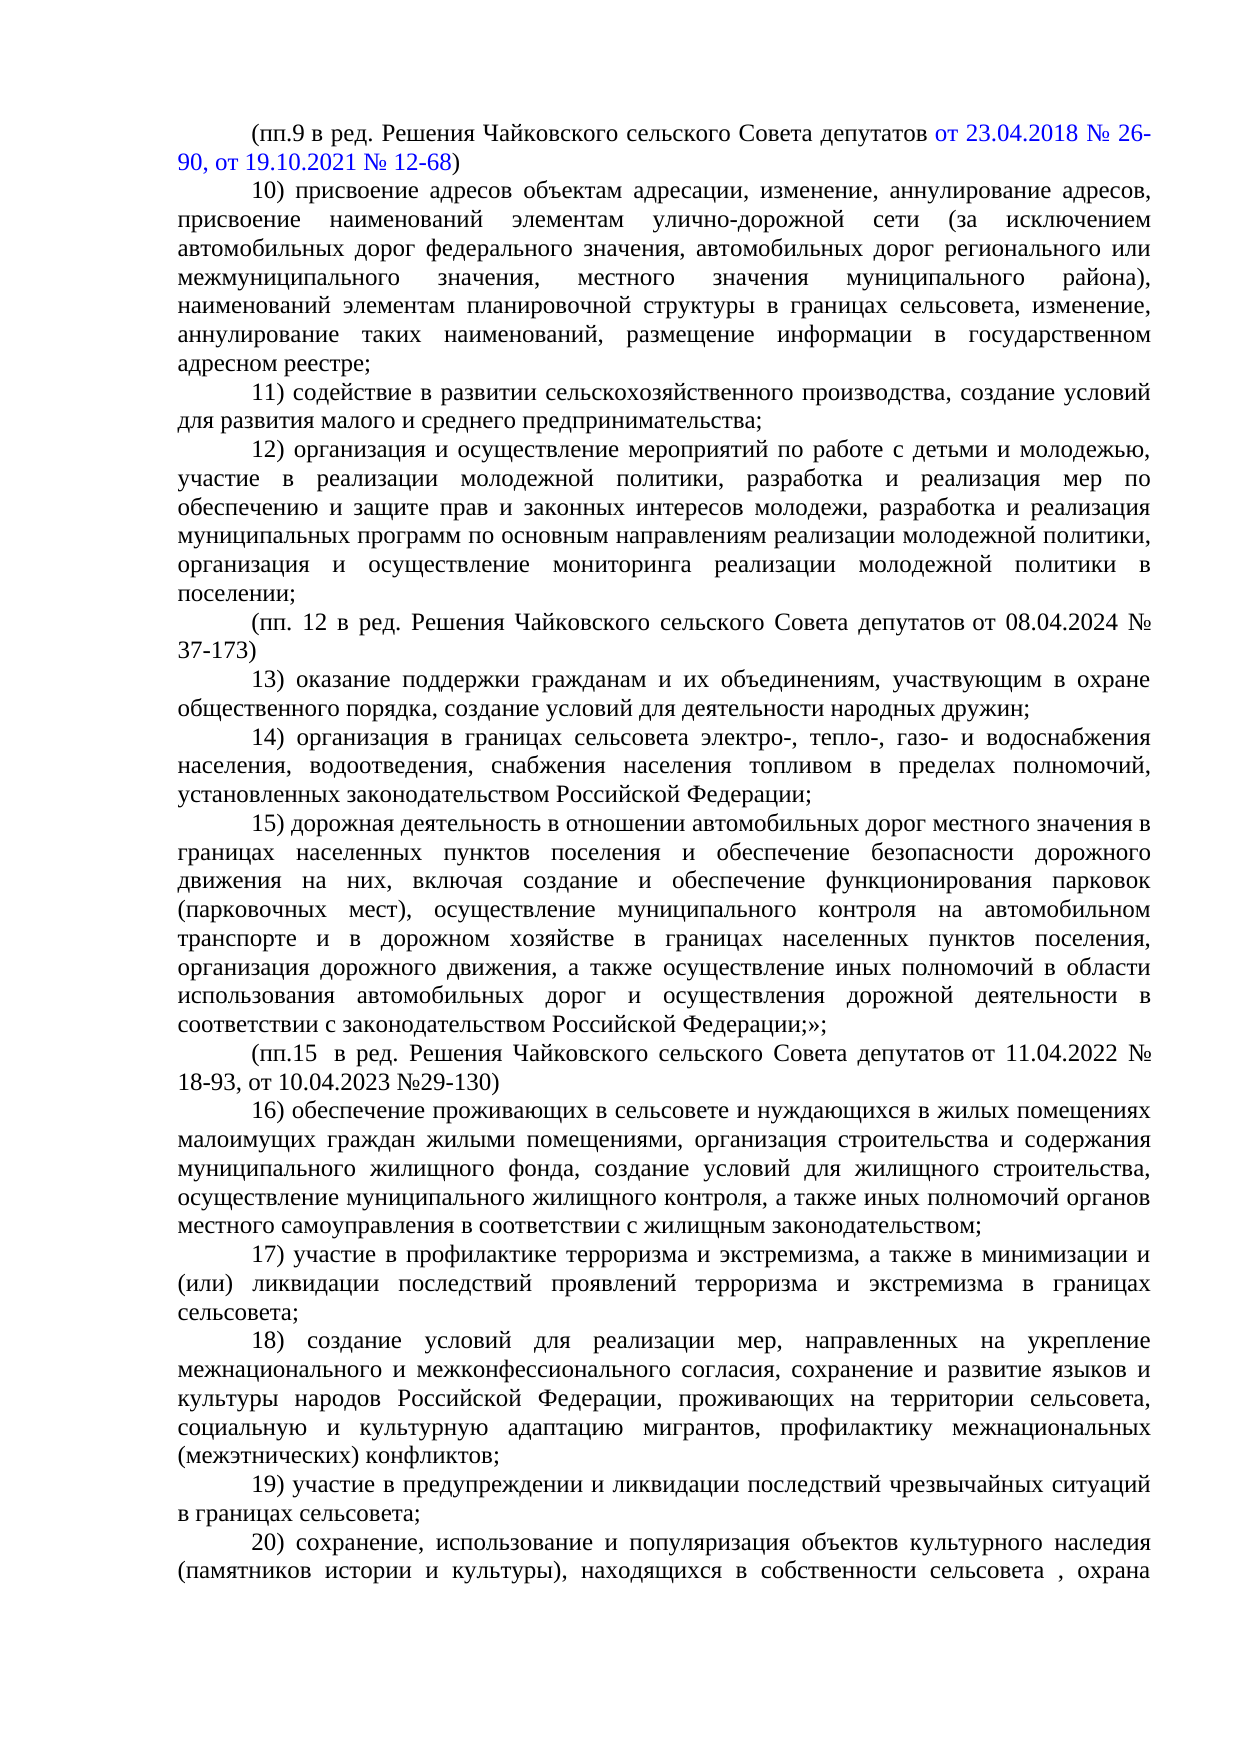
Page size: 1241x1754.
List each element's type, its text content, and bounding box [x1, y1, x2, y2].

text 17) участие в профилактике терроризма и экстремизма, а также в минимизации и (или) ликвидации последствий проявлений терроризма и экстремизма в границах сельсовета; [177, 1239, 1152, 1326]
text 10) присвоение адресов объектам адресации, изменение, аннулирование адресов, присвоение наименований элементам улично-дорожной сети (за исключением автомобильных дорог федерального значения, автомобильных дорог регионального или межмуниципального значения, местного значения муниципального района), наименований элементам планировочной структуры в границах сельсовета, изменение, аннулирование таких наименований, размещение информации в государственном адресном реестре; [177, 176, 1152, 377]
text 13) оказание поддержки гражданам и их объединениям, участвующим в охране общественного порядка, создание условий для деятельности народных дружин; [177, 664, 1152, 722]
text (пп.15 в ред. Решения Чайковского сельского Совета депутатов от 11.04.2022 № 18-93, от 10.04.2023 №29-130) [177, 1038, 1152, 1096]
text 19) участие в предупреждении и ликвидации последствий чрезвычайных ситуаций в границах сельсовета; [177, 1469, 1152, 1527]
text 11) содействие в развитии сельскохозяйственного производства, создание условий для развития малого и среднего предпринимательства; [177, 377, 1152, 434]
text 16) обеспечение проживающих в сельсовете и нуждающихся в жилых помещениях малоимущих граждан жилыми помещениями, организация строительства и содержания муниципального жилищного фонда, создание условий для жилищного строительства, осуществление муниципального жилищного контроля, а также иных полномочий органов местного самоуправления в соответствии с жилищным законодательством; [177, 1096, 1152, 1239]
text 12) организация и осуществление мероприятий по работе с детьми и молодежью, участие в реализации молодежной политики, разработка и реализация мер по обеспечению и защите прав и законных интересов молодежи, разработка и реализация муниципальных программ по основным направлениям реализации молодежной политики, организация и осуществление мониторинга реализации молодежной политики в поселении; [177, 434, 1152, 607]
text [177, 1527, 1152, 1584]
text (пп.9 в ред. Решения Чайковского сельского Совета депутатов от 23.04.2018 № 26-90, от 19.10.2021 № 12-68) [177, 118, 1152, 176]
text (пп. 12 в ред. Решения Чайковского сельского Совета депутатов от 08.04.2024 № 37-173) [177, 607, 1152, 664]
text 15) дорожная деятельность в отношении автомобильных дорог местного значения в границах населенных пунктов поселения и обеспечение безопасности дорожного движения на них, включая создание и обеспечение функционирования парковок (парковочных мест), осуществление муниципального контроля на автомобильном транспорте и в дорожном хозяйстве в границах населенных пунктов поселения, организация дорожного движения, а также осуществление иных полномочий в области использования автомобильных дорог и осуществления дорожной деятельности в соответствии с законодательством Российской Федерации;»; [177, 808, 1152, 1038]
text 14) организация в границах сельсовета электро-, тепло-, газо- и водоснабжения населения, водоотведения, снабжения населения топливом в пределах полномочий, установленных законодательством Российской Федерации; [177, 722, 1152, 808]
text 18) создание условий для реализации мер, направленных на укрепление межнационального и межконфессионального согласия, сохранение и развитие языков и культуры народов Российской Федерации, проживающих на территории сельсовета, социальную и культурную адаптацию мигрантов, профилактику межнациональных (межэтнических) конфликтов; [177, 1326, 1152, 1469]
